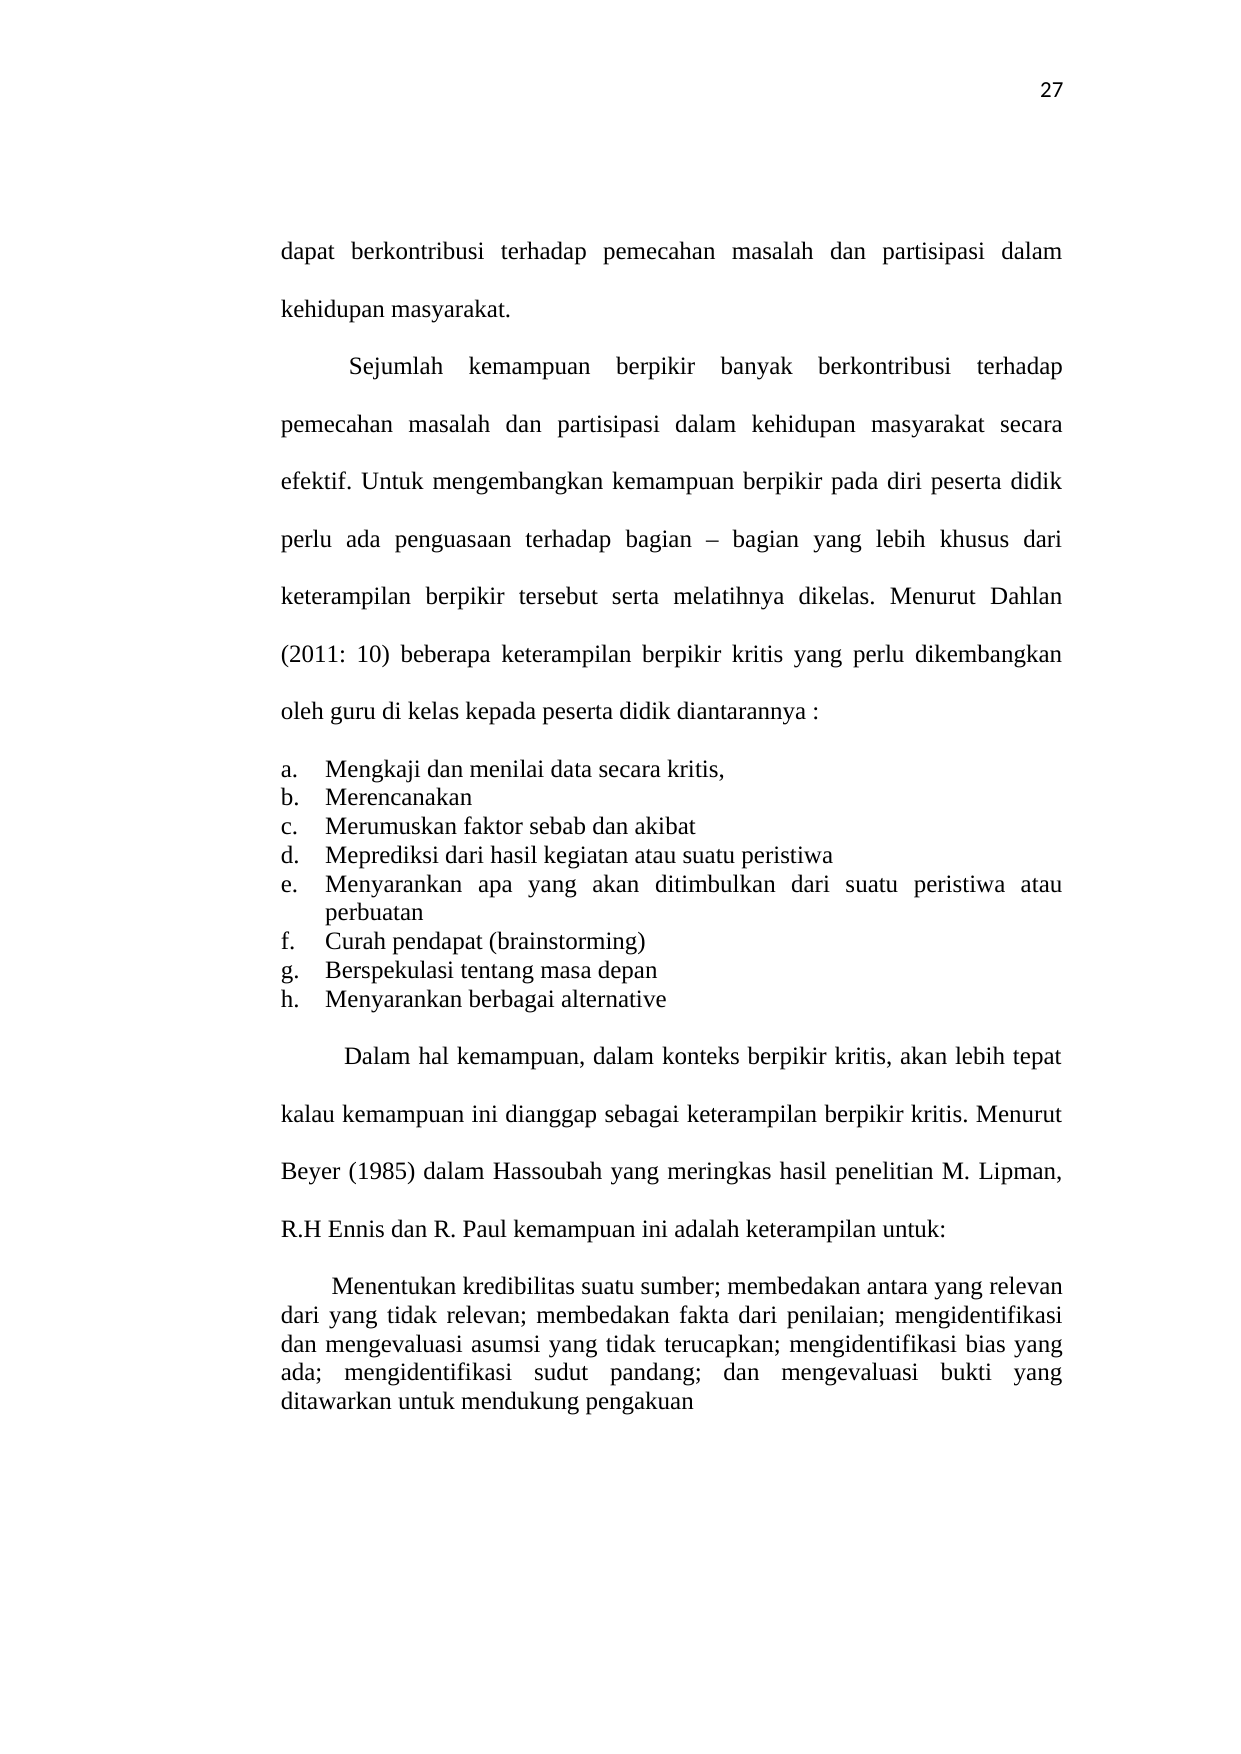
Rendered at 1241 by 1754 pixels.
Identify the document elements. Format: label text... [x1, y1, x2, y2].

list Merencanakan [281, 782, 1063, 811]
list Meprediksi dari hasil kegiatan atau suatu peristiwa [281, 840, 1063, 869]
list Dalam hal kemampuan, dalam konteks berpikir kritis, akan lebih tepat kalau kemampuan ini dianggap sebagai keterampilan berpikir kritis. Menurut Beyer (1985) dalam Hassoubah yang meringkas hasil penelitian M. Lipman, R.H Ennis dan R. Paul kemampuan ini adalah keterampilan untuk: [281, 1041, 1063, 1242]
list Sejumlah kemampuan berpikir banyak berkontribusi terhadap pemecahan masalah dan partisipasi dalam kehidupan masyarakat secara efektif. Untuk mengembangkan kemampuan berpikir pada diri peserta didik perlu ada penguasaan terhadap bagian – bagian yang lebih khusus dari keterampilan berpikir tersebut serta melatihnya dikelas. Menurut Dahlan (2011: 10) beberapa keterampilan berpikir kritis yang perlu dikembangkan oleh guru di kelas kepada peserta didik diantarannya : [281, 351, 1063, 725]
list Mengkaji dan menilai data secara kritis, [281, 754, 1063, 782]
list Curah pendapat (brainstorming) [281, 926, 1063, 955]
list Menentukan kredibilitas suatu sumber; membedakan antara yang relevan dari yang tidak relevan; membedakan fakta dari penilaian; mengidentifikasi dan mengevaluasi asumsi yang tidak terucapkan; mengidentifikasi bias yang ada; mengidentifikasi sudut pandang; dan mengevaluasi bukti yang ditawarkan untuk mendukung pengakuan [281, 1271, 1063, 1415]
list Merumuskan faktor sebab dan akibat [281, 811, 1063, 840]
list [281, 236, 1063, 322]
list Berspekulasi tentang masa depan [281, 955, 1063, 984]
list Menyarankan berbagai alternative [281, 984, 1063, 1012]
list Menyarankan apa yang akan ditimbulkan dari suatu peristiwa atau perbuatan [281, 869, 1063, 926]
